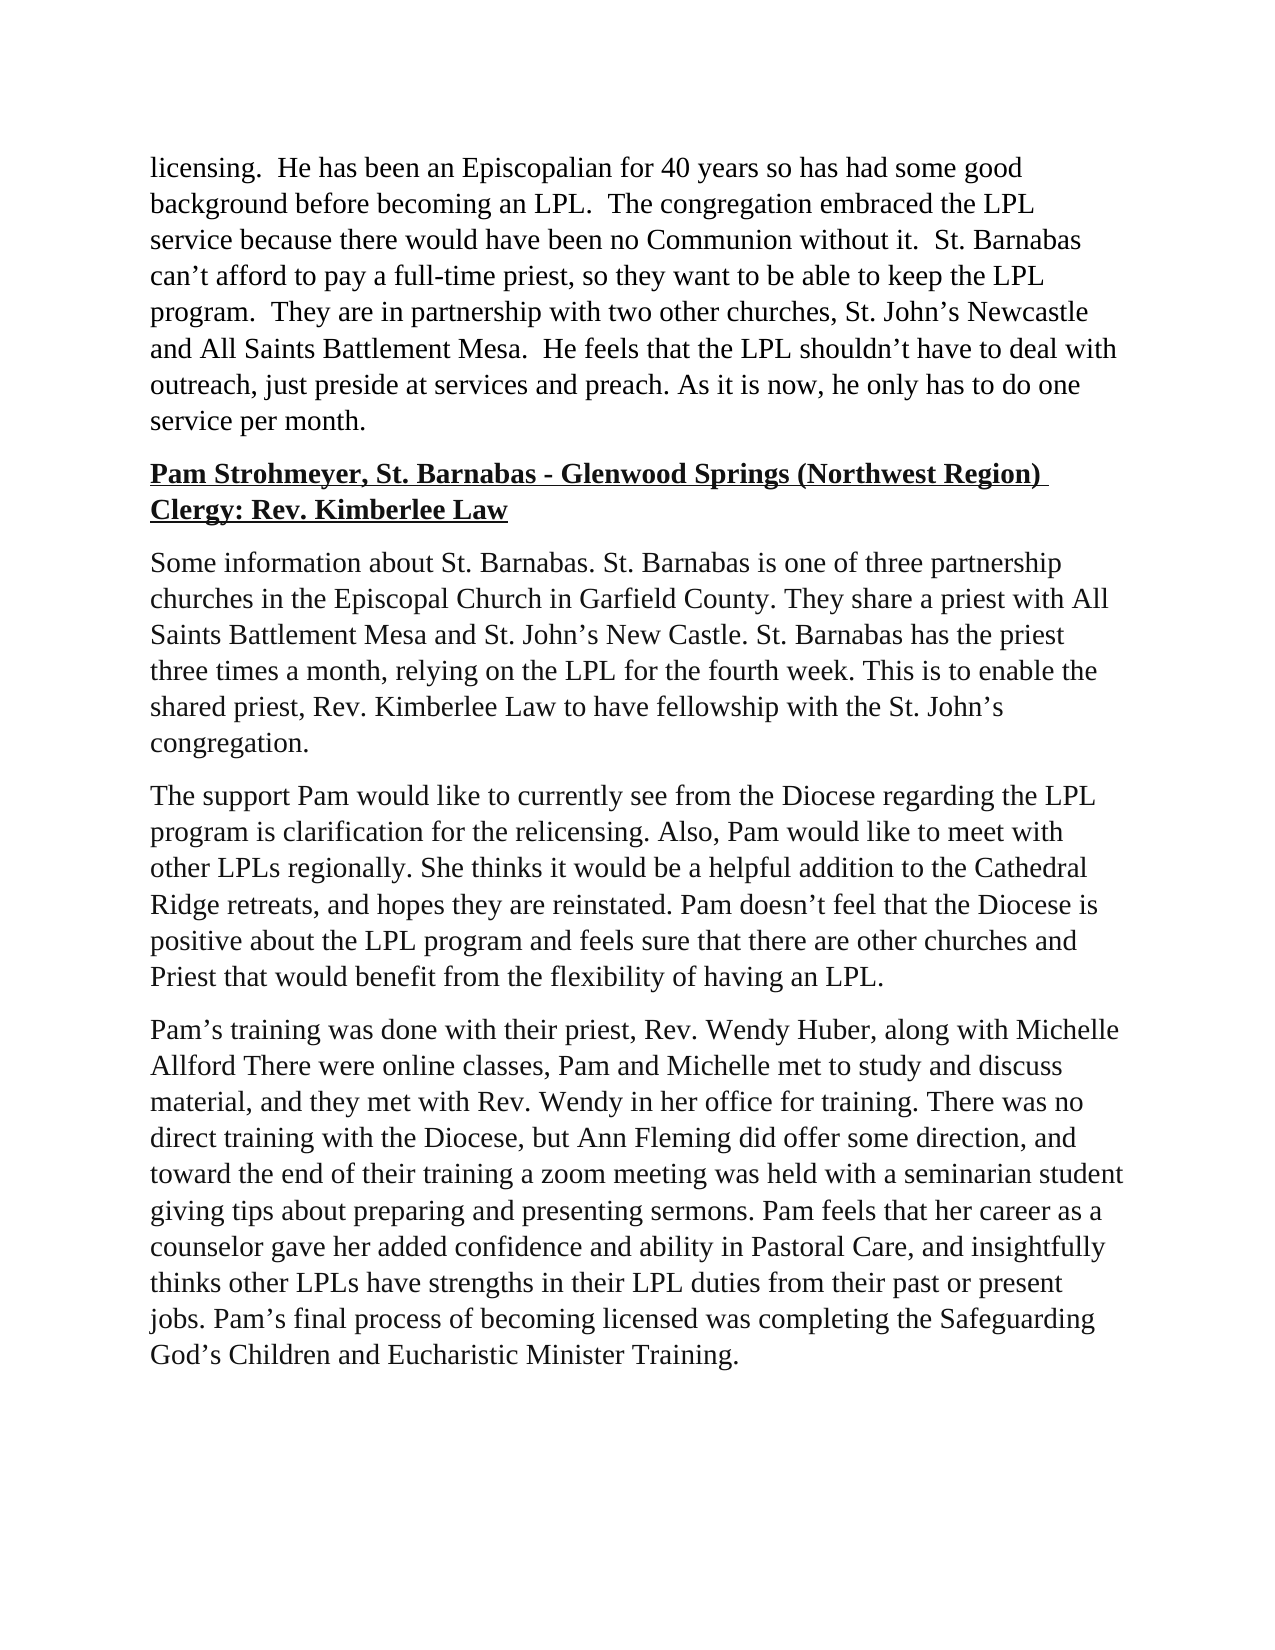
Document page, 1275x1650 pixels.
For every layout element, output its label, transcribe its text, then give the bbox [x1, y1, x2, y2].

text Pam’s training was done with their priest, Rev. Wendy Huber, along with Michelle Allford There were online classes, Pam and Michelle met to study and discuss material, and they met with Rev. Wendy in her office for training. There was no direct training with the Diocese, but Ann Fleming did offer some direction, and toward the end of their training a zoom meeting was held with a seminarian student giving tips about preparing and presenting sermons. Pam feels that her career as a counselor gave her added confidence and ability in Pastoral Care, and insightfully thinks other LPLs have strengths in their LPL duties from their past or present jobs. Pam’s final process of becoming licensed was completing the Safeguarding God’s Children and Eucharistic Minister Training. [150, 1012, 1125, 1371]
text Pam Strohmeyer, St. Barnabas - Glenwood Springs (Northwest Region) Clergy: Rev. Kimberlee Law [150, 456, 1125, 526]
text The support Pam would like to currently see from the Diocese regarding the LPL program is clarification for the relicensing. Also, Pam would like to meet with other LPLs regionally. She thinks it would be a helpful addition to the Cathedral Ridge retreats, and hopes they are reinstated. Pam doesn’t feel that the Diocese is positive about the LPL program and feels sure that there are other churches and Priest that would benefit from the flexibility of having an LPL. [150, 778, 1125, 993]
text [150, 150, 1125, 437]
text Some information about St. Barnabas. St. Barnabas is one of three partnership churches in the Episcopal Church in Garfield County. They share a priest with All Saints Battlement Mesa and St. John’s New Castle. St. Barnabas has the priest three times a month, relying on the LPL for the fourth week. This is to enable the shared priest, Rev. Kimberlee Law to have fellowship with the St. John’s congregation. [150, 545, 1125, 759]
